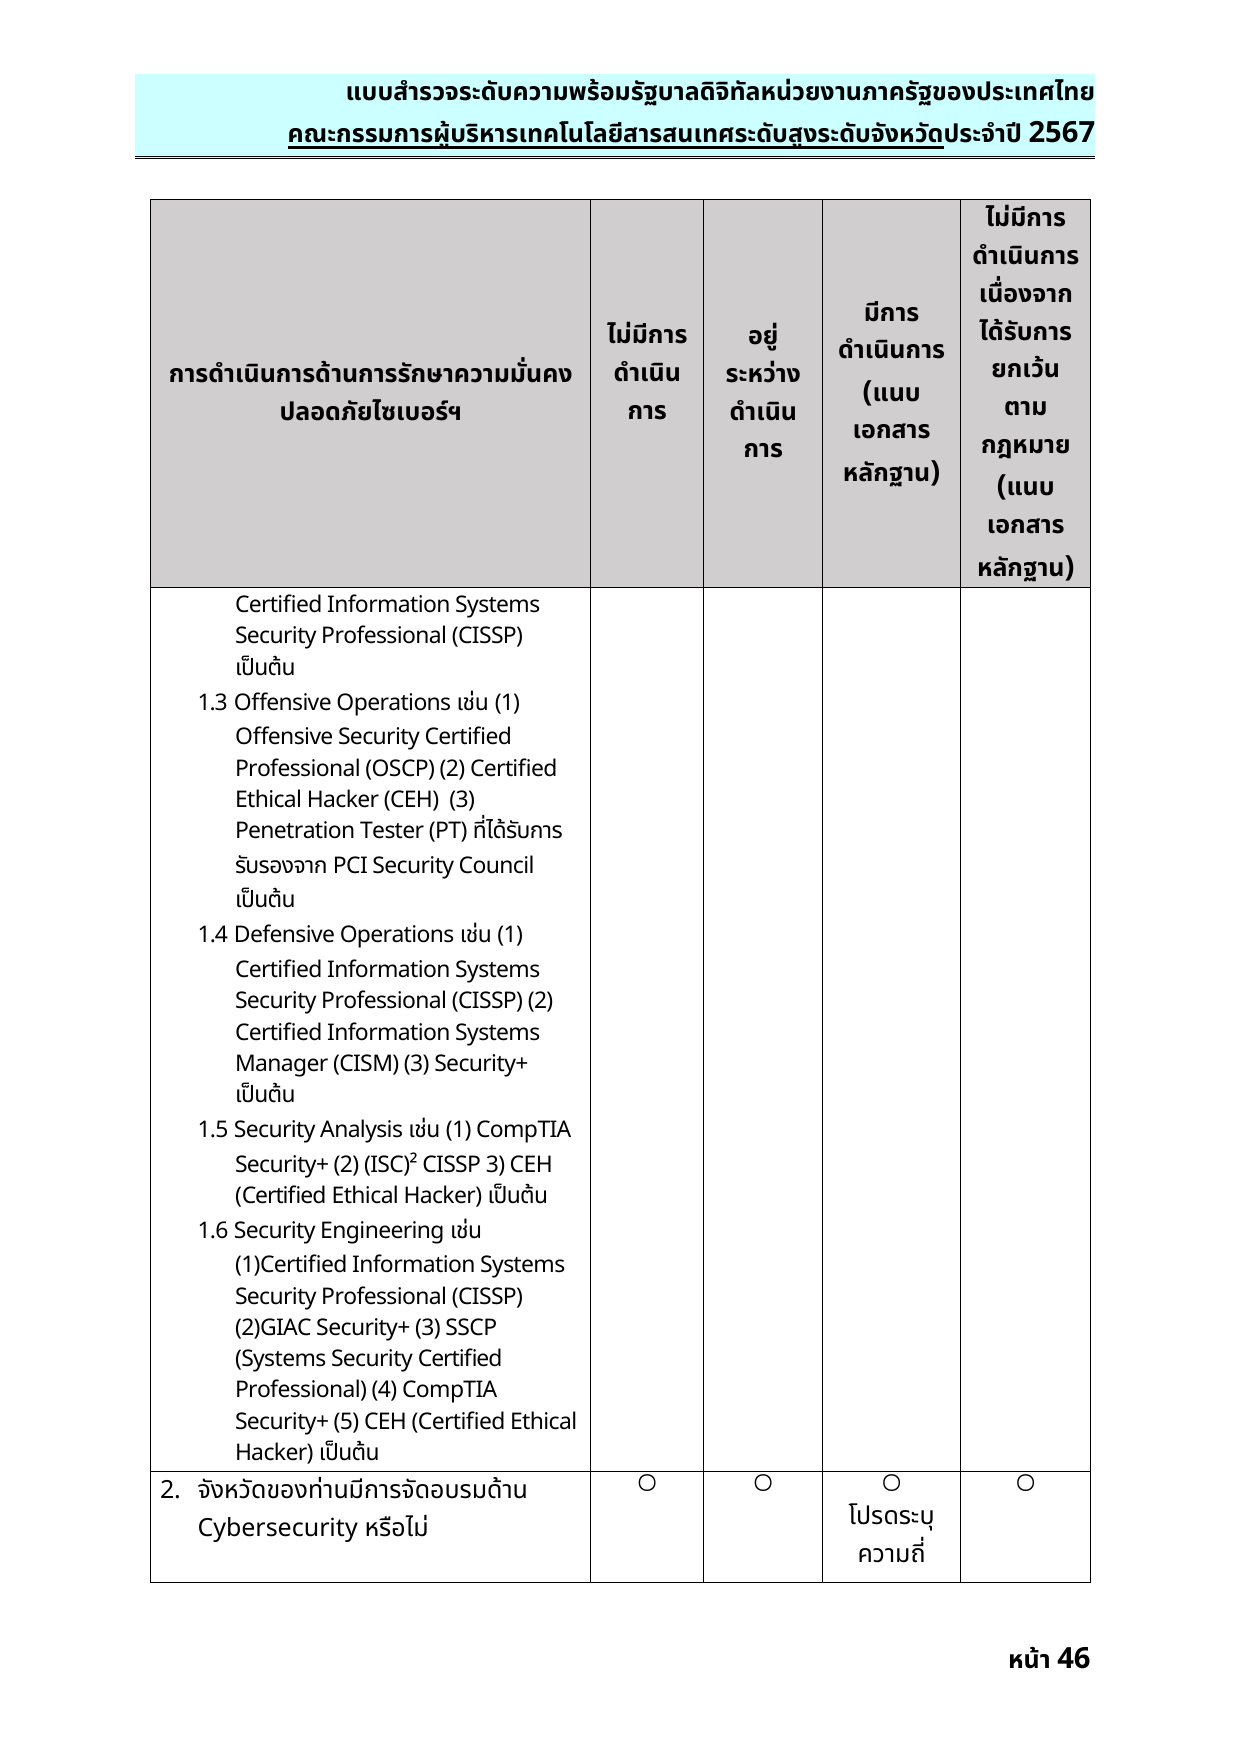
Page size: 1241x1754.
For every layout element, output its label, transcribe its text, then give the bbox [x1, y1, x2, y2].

table_header มีการดำเนินการ (แนบเอกสารหลักฐาน) [823, 200, 960, 587]
table_cell จังหวัดของท่านมี Certificate ด้าน Cybersecurity ของบุคลากรในองค์กรรูปแบบดังต่อไปนี้ด้านใดด้านหนึ่งหรือไม่ 1) Security Management 2) Security Architecture 3) Offensive Operations 4) Defensive Operations 5) Security Analysis 6) Security Engineering หมายเหตุ: ตัวอย่างของ Certificate ด้าน Cybersecurity ของบุคลากรในองค์กร 1.1 Security Management เช่น (1) Certified Information Systems Security Professional (CISSP) (2) Certified Information Systems Manager (CISM) (3) Certified Ethical Hacker (CEH) (4) Security+ เป็นต้น 1.2 Security Architecture เช่น (1) GIAC Certified Security Architect (GDSA) (2) CREST Registered Technical Security Architecture (CRTSA) (3) Certified Information Systems Security Professional (CISSP) เป็นต้น 1.3 Offensive Operations เช่น (1) Offensive Security Certified Professional (OSCP) (2) Certified Ethical Hacker (CEH) (3) Penetration Tester (PT) ที่ได้รับการรับรองจาก PCI Security Council เป็นต้น 1.4 Defensive Operations เช่น (1) Certified Information Systems Security Professional (CISSP) (2) Certified Information Systems Manager (CISM) (3) Security+ เป็นต้น 1.5 Security Analysis เช่น (1) CompTIA Security+ (2) (ISC)² CISSP 3) CEH (Certified Ethical Hacker) เป็นต้น 1.6 Security Engineering เช่น (1)Certified Information Systems Security Professional (CISSP) (2)GIAC Security+ (3) SSCP (Systems Security Certified Professional) (4) CompTIA Security+ (5) CEH (Certified Ethical Hacker) เป็นต้น [151, 588, 590, 1471]
table_cell [961, 1472, 1090, 1582]
table_header ไม่มีการดำเนินการ เนื่องจากได้รับการยกเว้น ตามกฎหมาย (แนบเอกสารหลักฐาน) [961, 200, 1090, 587]
table_cell [823, 588, 960, 1471]
table_cell [704, 1472, 822, 1582]
table_cell [591, 1472, 703, 1582]
table_header ไม่มีการดำเนินการ [591, 200, 703, 587]
table_header การดำเนินการด้านการรักษาความมั่นคงปลอดภัยไซเบอร์ฯ [151, 200, 590, 587]
table_cell [704, 588, 822, 1471]
table_cell โปรดระบุความถี่ ในการจัดอบรม _____ ครั้งต่อปี [823, 1472, 960, 1582]
table_cell จังหวัดของท่านมีการจัดอบรมด้าน Cybersecurity หรือไม่ [151, 1472, 590, 1582]
table_header อยู่ระหว่างดำเนินการ [704, 200, 822, 587]
table_cell [591, 588, 703, 1471]
table_cell [961, 588, 1090, 1471]
